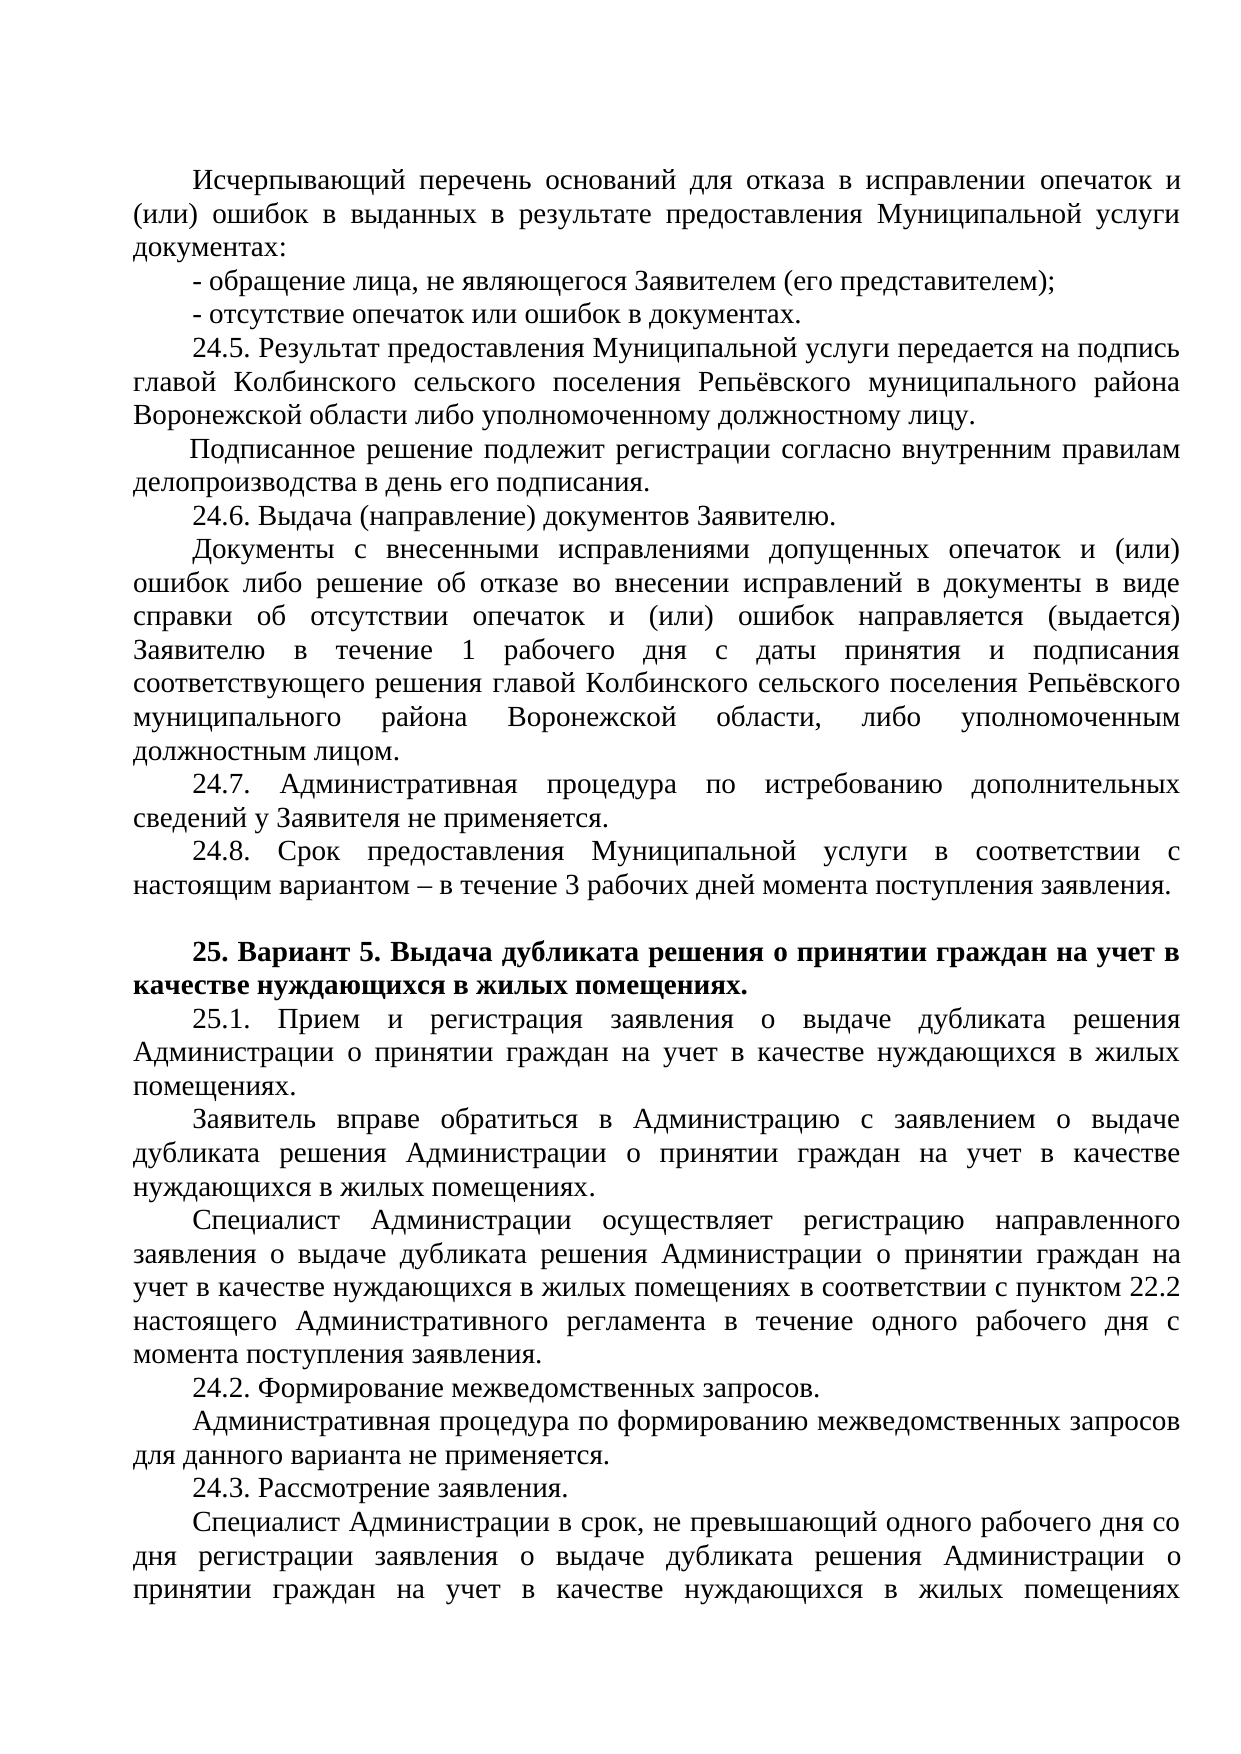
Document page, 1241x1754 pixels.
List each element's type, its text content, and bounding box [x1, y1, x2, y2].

text Документы с внесенными исправлениями допущенных опечаток и (или) ошибок либо решение об отказе во внесении исправлений в документы в виде справки об отсутствии опечаток и (или) ошибок направляется (выдается) Заявителю в течение 1 рабочего дня с даты принятия и подписания соответствующего решения главой Колбинского сельского поселения Репьёвского муниципального района Воронежской области, либо уполномоченным должностным лицом. [133, 531, 1181, 766]
text 24.3. Рассмотрение заявления. [133, 1471, 1181, 1504]
text - обращение лица, не являющегося Заявителем (его представителем); [133, 263, 1181, 297]
text 25. Вариант 5. Выдача дубликата решения о принятии граждан на учет в качестве нуждающихся в жилых помещениях. [133, 934, 1181, 1001]
text 25.1. Прием и регистрация заявления о выдаче дубликата решения Администрации о принятии граждан на учет в качестве нуждающихся в жилых помещениях. [133, 1001, 1181, 1102]
text 24.2. Формирование межведомственных запросов. [133, 1370, 1181, 1403]
text Заявитель вправе обратиться в Администрацию с заявлением о выдаче дубликата решения Администрации о принятии граждан на учет в качестве нуждающихся в жилых помещениях. [133, 1102, 1181, 1202]
text 24.5. Результат предоставления Муниципальной услуги передается на подпись главой Колбинского сельского поселения Репьёвского муниципального района Воронежской области либо уполномоченному должностному лицу. [133, 330, 1181, 431]
text - отсутствие опечаток или ошибок в документах. [133, 297, 1181, 330]
text 24.8. Срок предоставления Муниципальной услуги в соответствии с настоящим вариантом – в течение 3 рабочих дней момента поступления заявления. [133, 833, 1181, 900]
text Специалист Администрации осуществляет регистрацию направленного заявления о выдаче дубликата решения Администрации о принятии граждан на учет в качестве нуждающихся в жилых помещениях в соответствии с пунктом 22.2 настоящего Административного регламента в течение одного рабочего дня с момента поступления заявления. [133, 1202, 1181, 1370]
text Административная процедура по формированию межведомственных запросов для данного варианта не применяется. [133, 1403, 1181, 1471]
text 24.6. Выдача (направление) документов Заявителю. [133, 498, 1181, 531]
text 24.7. Административная процедура по истребованию дополнительных сведений у Заявителя не применяется. [133, 766, 1181, 833]
text Исчерпывающий перечень оснований для отказа в исправлении опечаток и (или) ошибок в выданных в результате предоставления Муниципальной услуги документах: [133, 162, 1181, 263]
text Подписанное решение подлежит регистрации согласно внутренним правилам делопроизводства в день его подписания. [133, 431, 1181, 498]
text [133, 1504, 1181, 1605]
